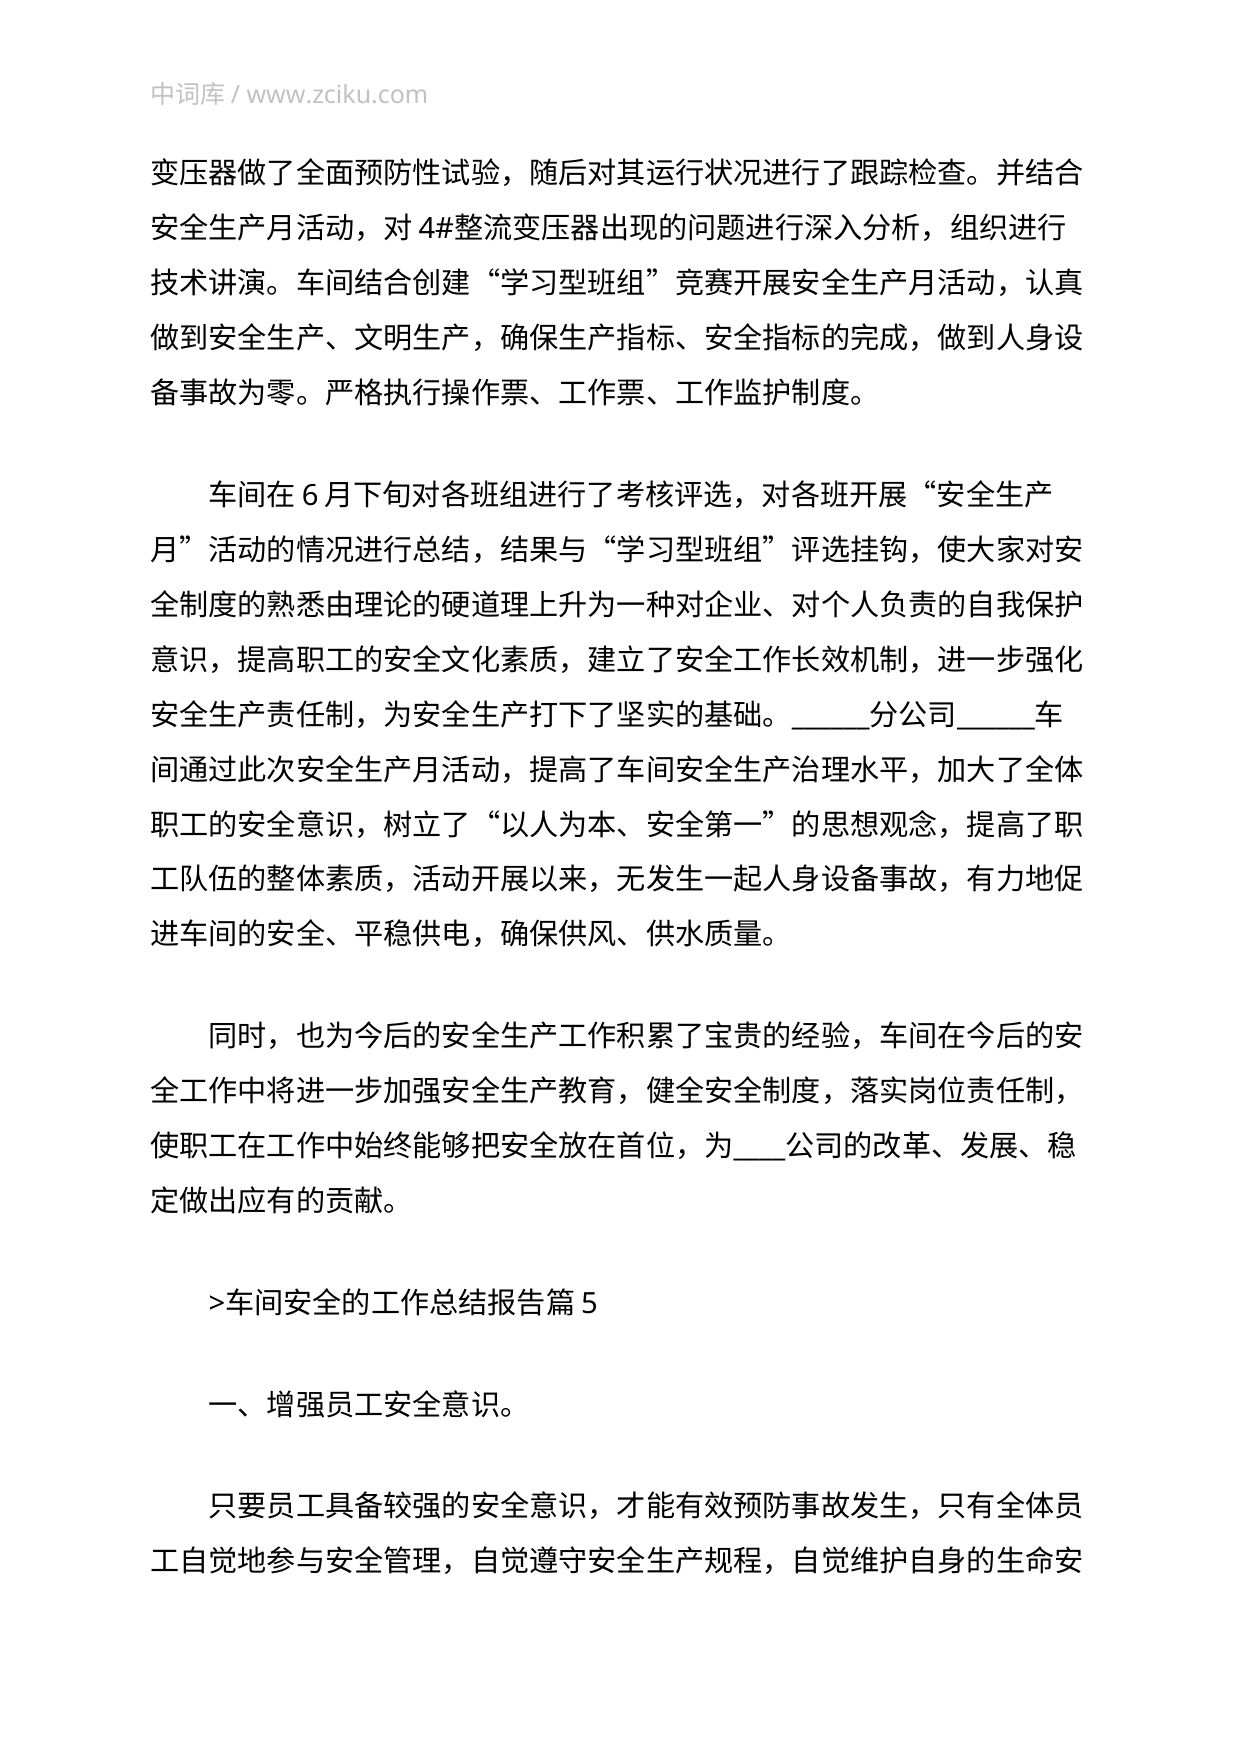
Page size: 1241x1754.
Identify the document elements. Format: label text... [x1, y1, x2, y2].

text 车间在6月下旬对各班组进行了考核评选，对各班开展“安全生产月”活动的情况进行总结，结果与“学习型班组”评选挂钩，使大家对安全制度的熟悉由理论的硬道理上升为一种对企业、对个人负责的自我保护意识，提高职工的安全文化素质，建立了安全工作长效机制，进一步强化安全生产责任制，为安全生产打下了坚实的基础。______分公司______车间通过此次安全生产月活动，提高了车间安全生产治理水平，加大了全体职工的安全意识，树立了“以人为本、安全第一”的思想观念，提高了职工队伍的整体素质，活动开展以来，无发生一起人身设备事故，有力地促进车间的安全、平稳供电，确保供风、供水质量。 [150, 471, 1090, 953]
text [150, 150, 1090, 412]
text 同时，也为今后的安全生产工作积累了宝贵的经验，车间在今后的安全工作中将进一步加强安全生产教育，健全安全制度，落实岗位责任制，使职工在工作中始终能够把安全放在首位，为____公司的改革、发展、稳定做出应有的贡献。 [150, 1013, 1090, 1220]
text >车间安全的工作总结报告篇5 [150, 1279, 1090, 1322]
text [150, 1483, 1090, 1580]
text 一、增强员工安全意识。 [150, 1381, 1090, 1423]
